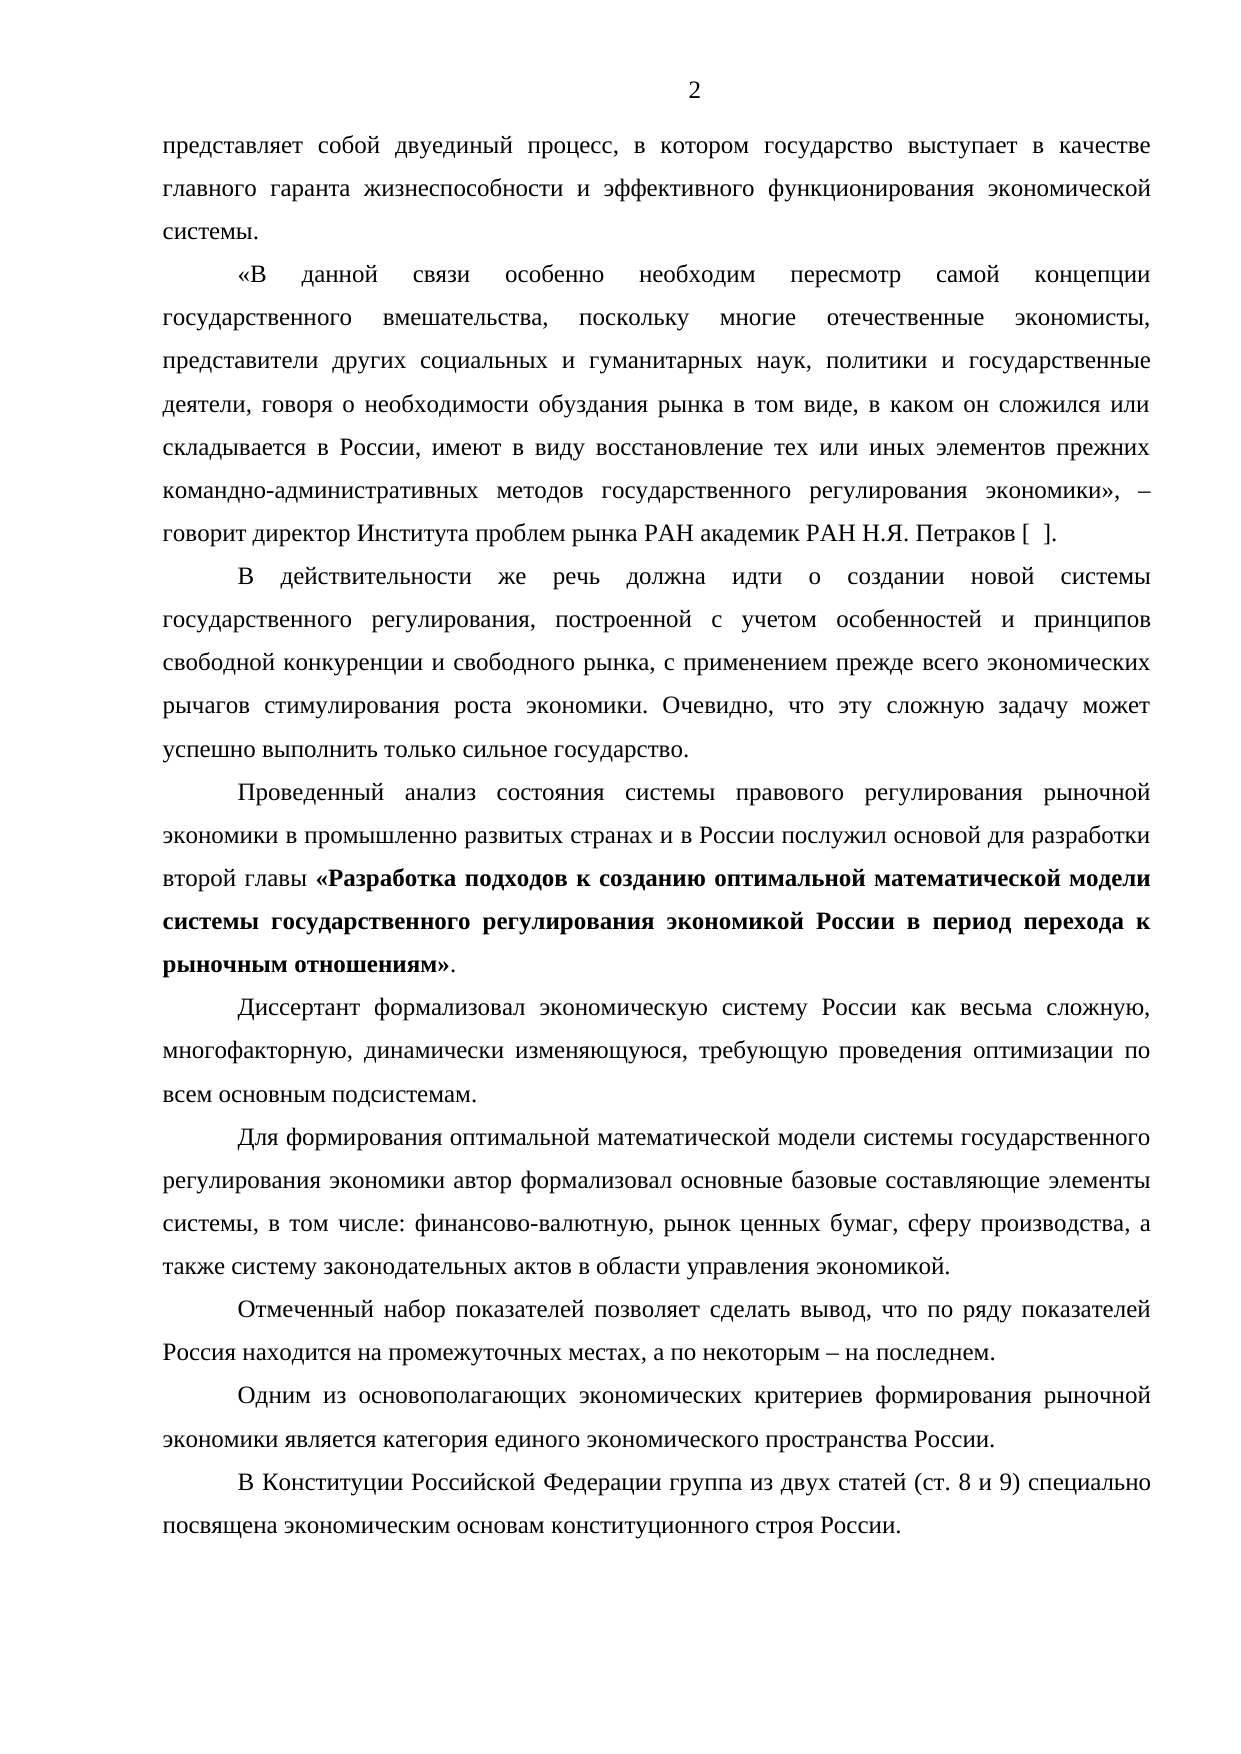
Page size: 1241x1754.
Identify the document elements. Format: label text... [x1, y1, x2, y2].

text Для формирования оптимальной математической модели системы государственного регулирования экономики автор формализовал основные базовые составляющие элементы системы, в том числе: финансово-валютную, рынок ценных бумаг, сферу производства, а также систему законодательных актов в области управления экономикой. [162, 1122, 1152, 1280]
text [162, 130, 1152, 245]
text Одним из основополагающих экономических критериев формирования рыночной экономики является категория единого экономического пространства России. [162, 1381, 1152, 1452]
text В действительности же речь должна идти о создании новой системы государственного регулирования, построенной с учетом особенностей и принципов свободной конкуренции и свободного рынка, с применением прежде всего экономических рычагов стимулирования роста экономики. Очевидно, что эту сложную задачу может успешно выполнить только сильное государство. [162, 561, 1152, 762]
text Отмеченный набор показателей позволяет сделать вывод, что по ряду показателей Россия находится на промежуточных местах, а по некоторым – на последнем. [162, 1294, 1152, 1366]
text В Конституции Российской Федерации группа из двух статей (ст. 8 и 9) специально посвящена экономическим основам конституционного строя России. [162, 1467, 1152, 1539]
text «В данной связи особенно необходим пересмотр самой концепции государственного вмешательства, поскольку многие отечественные экономисты, представители других социальных и гуманитарных наук, политики и государственные деятели, говоря о необходимости обуздания рынка в том виде, в каком он сложился или складывается в России, имеют в виду восстановление тех или иных элементов прежних командно-административных методов государственного регулирования экономики», – говорит директор Института проблем рынка РАН академик РАН Н.Я. Петраков [ ]. [162, 259, 1152, 547]
text Диссертант формализовал экономическую систему России как весьма сложную, многофакторную, динамически изменяющуюся, требующую проведения оптимизации по всем основным подсистемам. [162, 992, 1152, 1107]
text Проведенный анализ состояния системы правового регулирования рыночной экономики в промышленно развитых странах и в России послужил основой для разработки второй главы «Разработка подходов к созданию оптимальной математической модели системы государственного регулирования экономикой России в период перехода к рыночным отношениям». [162, 777, 1152, 978]
